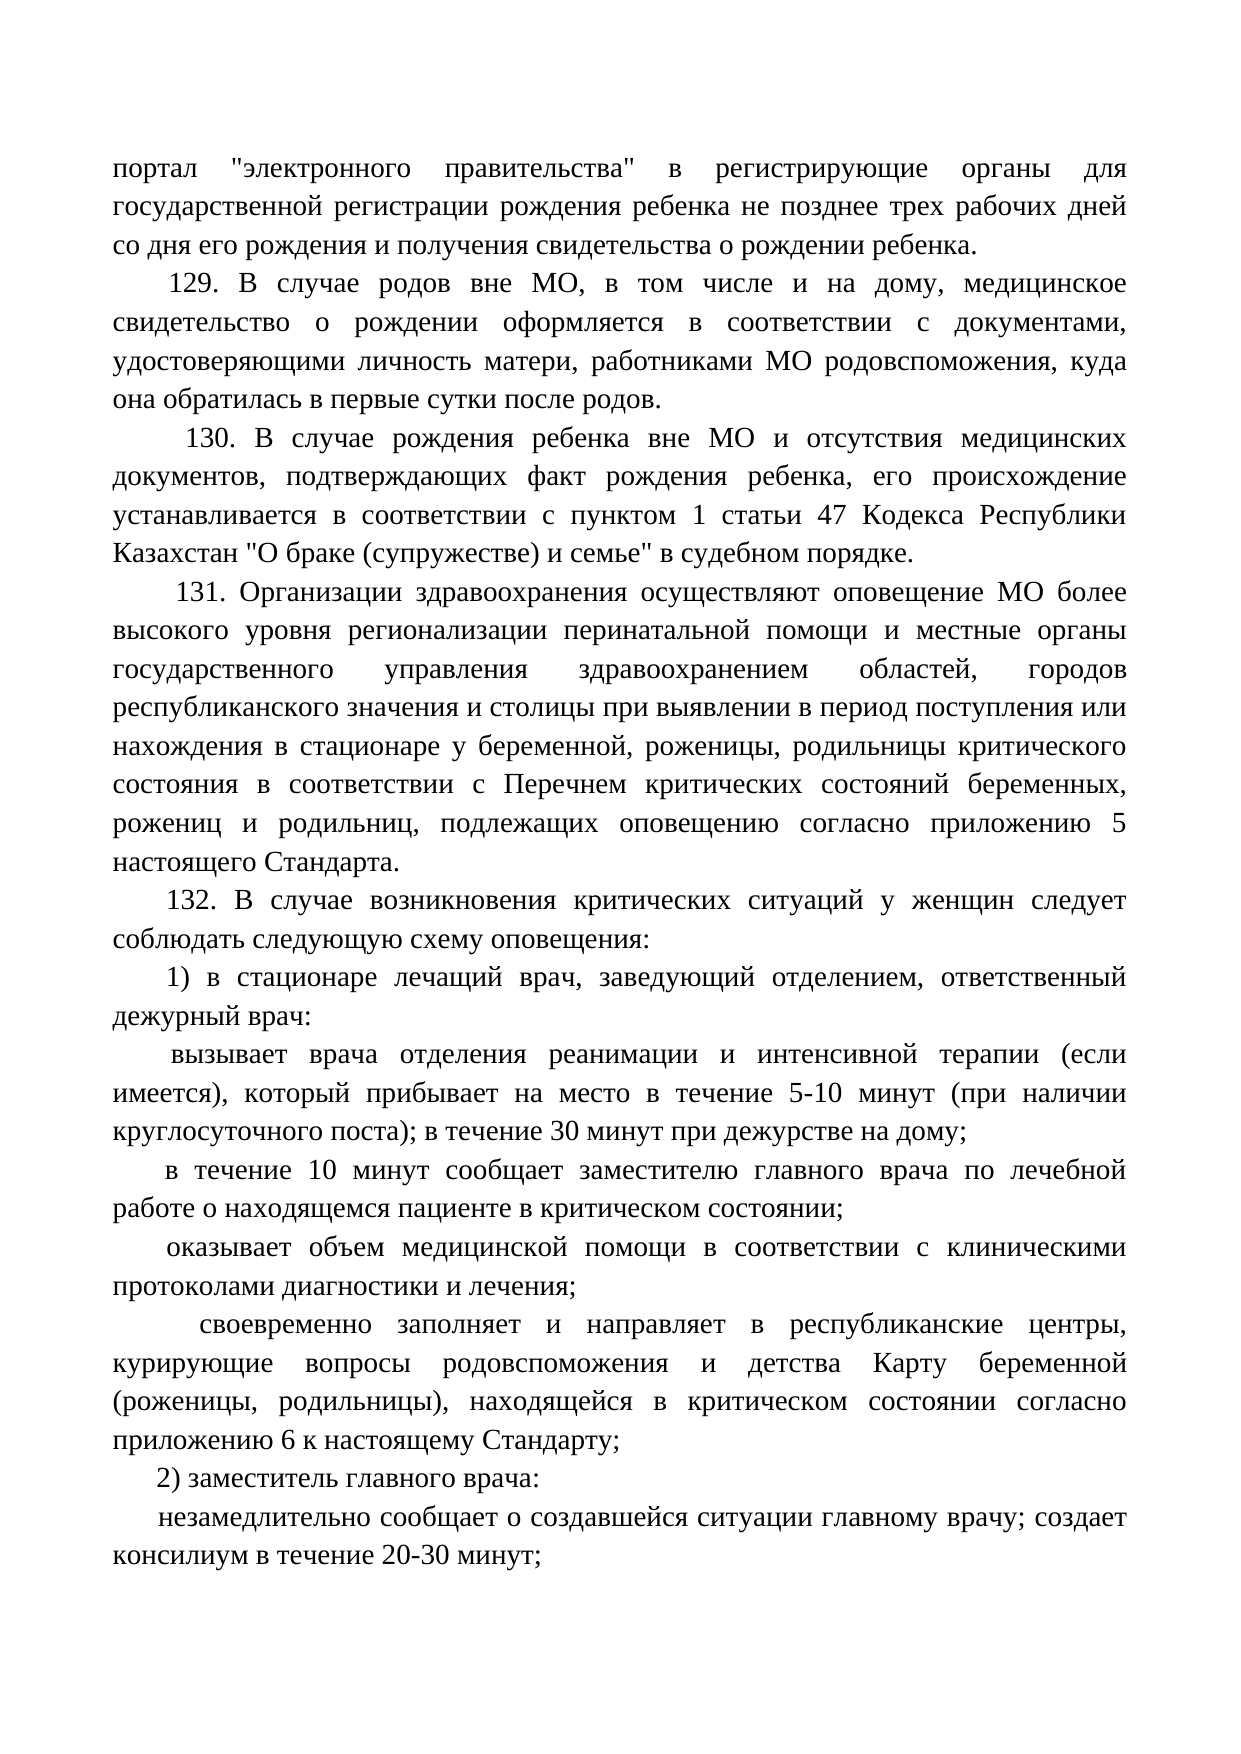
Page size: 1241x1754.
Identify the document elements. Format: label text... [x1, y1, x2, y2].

text 129. В случае родов вне МО, в том числе и на дому, медицинское свидетельство о рождении оформляется в соответствии с документами, удостоверяющими личность матери, работниками МО родовспоможения, куда она обратилась в первые сутки после родов. [112, 266, 1128, 415]
text вызывает врача отделения реанимации и интенсивной терапии (если имеется), который прибывает на место в течение 5-10 минут (при наличии круглосуточного поста); в течение 30 минут при дежурстве на дому; [112, 1036, 1128, 1147]
text 132. В случае возникновения критических ситуаций у женщин следует соблюдать следующую схему оповещения: [112, 882, 1128, 954]
text своевременно заполняет и направляет в республиканские центры, курирующие вопросы родовспоможения и детства Карту беременной (роженицы, родильницы), находящейся в критическом состоянии согласно приложению 6 к настоящему Стандарту; [112, 1306, 1128, 1455]
text оказывает объем медицинской помощи в соответствии с клиническими протоколами диагностики и лечения; [112, 1229, 1128, 1301]
text незамедлительно сообщает о создавшейся ситуации главному врачу; создает консилиум в течение 20-30 минут; [112, 1499, 1128, 1571]
text 131. Организации здравоохранения осуществляют оповещение МО более высокого уровня регионализации перинатальной помощи и местные органы государственного управления здравоохранением областей, городов республиканского значения и столицы при выявлении в период поступления или нахождения в стационаре у беременной, роженицы, родильницы критического состояния в соответствии с Перечнем критических состояний беременных, рожениц и родильниц, подлежащих оповещению согласно приложению 5 настоящего Стандарта. [112, 574, 1128, 877]
text в течение 10 минут сообщает заместителю главного врача по лечебной работе о находящемся пациенте в критическом состоянии; [112, 1152, 1128, 1224]
text 1) в стационаре лечащий врач, заведующий отделением, ответственный дежурный врач: [112, 959, 1128, 1031]
text 130. В случае рождения ребенка вне МО и отсутствия медицинских документов, подтверждающих факт рождения ребенка, его происхождение устанавливается в соответствии с пунктом 1 статьи 47 Кодекса Республики Казахстан "О браке (супружестве) и семье" в судебном порядке. [112, 420, 1128, 569]
text 2) заместитель главного врача: [112, 1460, 1128, 1494]
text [112, 150, 1128, 261]
